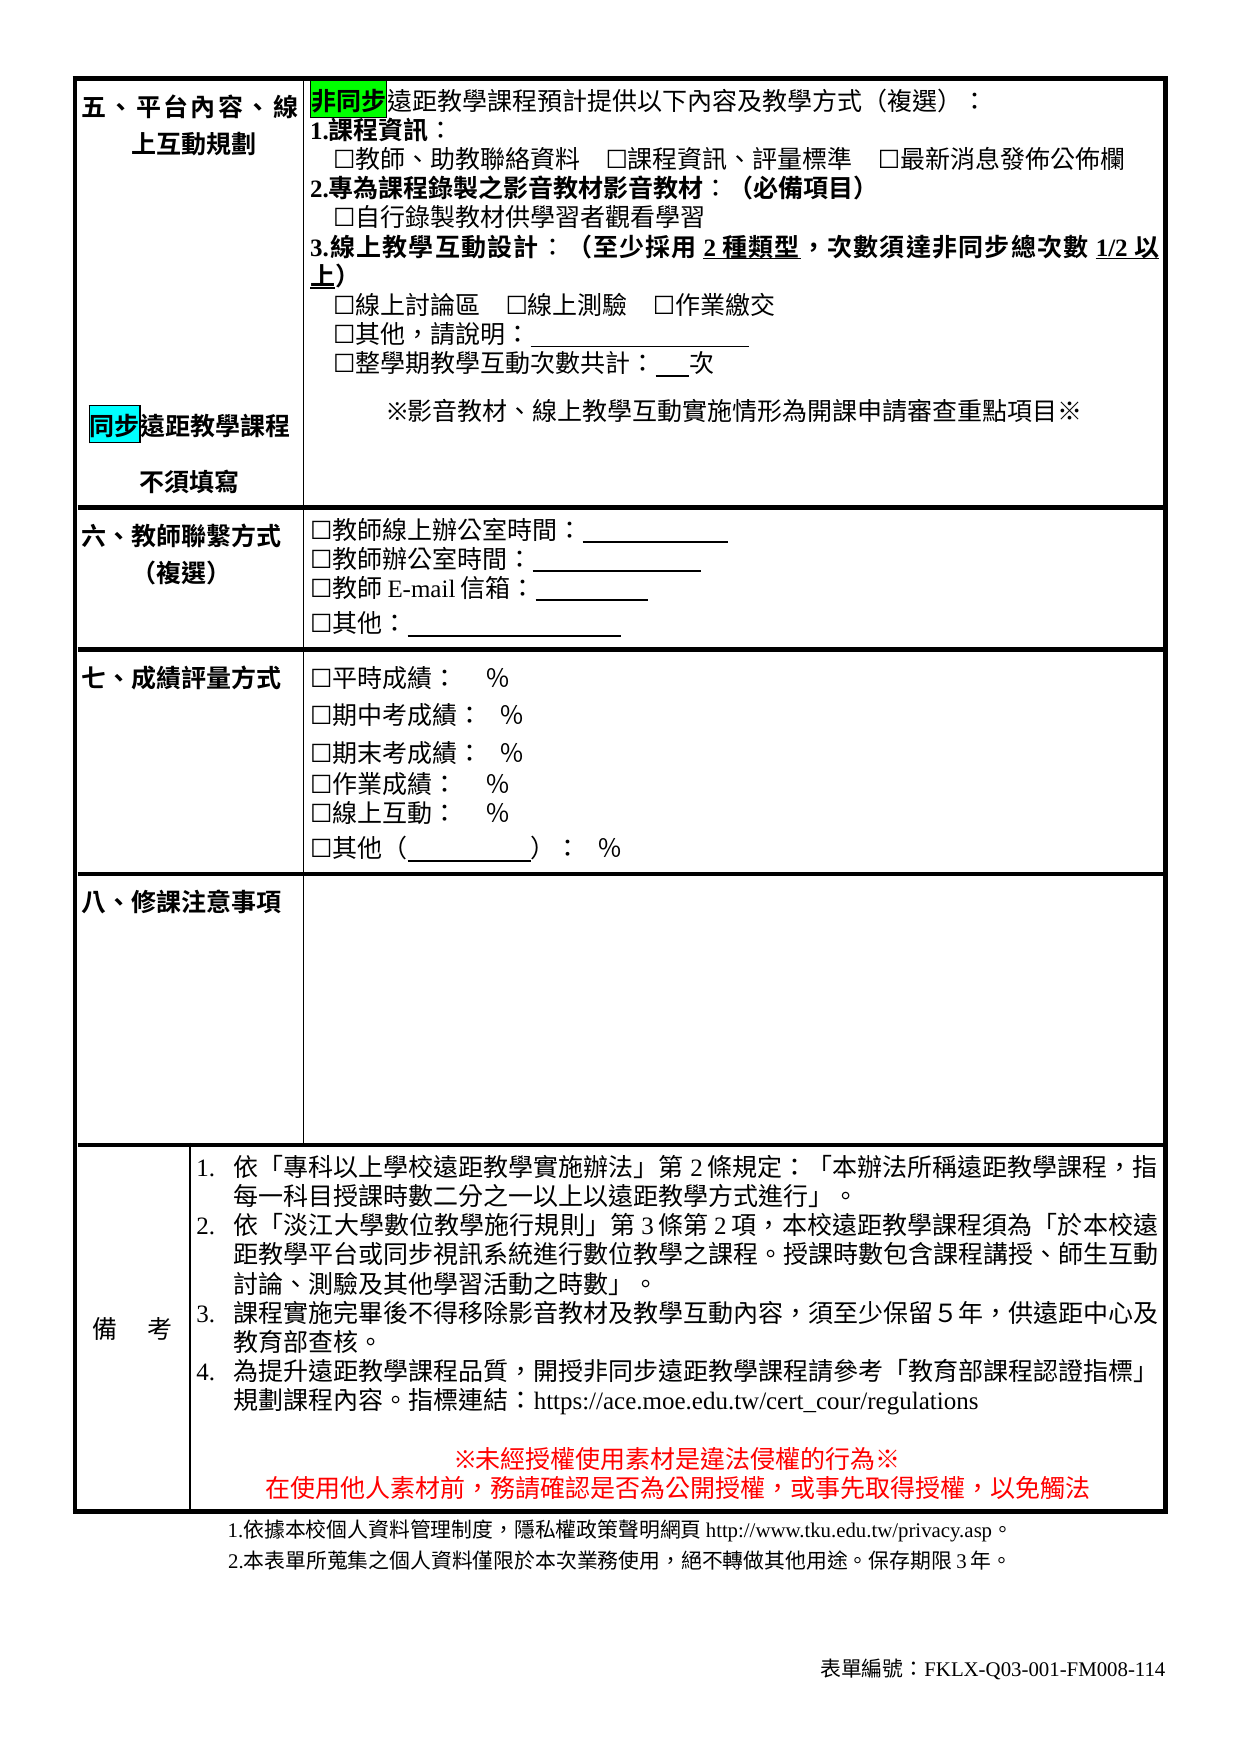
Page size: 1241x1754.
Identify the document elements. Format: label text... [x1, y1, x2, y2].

table_cell 六、教師聯繫方式 （複選） [77, 506, 303, 647]
text 2.本表單所蒐集之個人資料僅限於本次業務使用，絕不轉做其他用途。保存期限3年。 [75, 1544, 1165, 1574]
table_cell 教師線上辦公室時間： 教師辦公室時間： 教師E-mail信箱： 其他： [304, 510, 1163, 647]
table_cell 五、平台內容、線上互動規劃 同步遠距教學課程 不須填寫 [77, 81, 303, 505]
table_cell 備考 [77, 1144, 189, 1509]
table_cell 非同步遠距教學課程預計提供以下內容及教學方式（複選）： 1.課程資訊： 教師、助教聯絡資料 課程資訊、評量標準 最新消息發佈公佈欄 2.專為課程錄製之影音教材影音教材：（必備項目） 自行錄製教材供學習者觀看學習 3.線上教學互動設計：（至少採用2種類型，次數須達非同步總次數1/2以上） 線上討論區 線上測驗 作業繳交 其他，請說明： 整學期教學互動次數共計： 次 ※影音教材、線上教學互動實施情形為開課申請審查重點項目※ [304, 81, 1163, 505]
table_cell [304, 876, 1163, 1142]
table_cell 依「專科以上學校遠距教學實施辦法」第2條規定：「本辦法所稱遠距教學課程，指每一科目授課時數二分之一以上以遠距教學方式進行」。 依「淡江大學數位教學施行規則」第3條第2項，本校遠距教學課程須為「於本校遠距教學平台或同步視訊系統進行數位教學之課程。授課時數包含課程講授、師生互動討論、測驗及其他學習活動之時數」。 課程實施完畢後不得移除影音教材及教學互動內容，須至少保留５年，供遠距中心及教育部查核。 為提升遠距教學課程品質，開授非同步遠距教學課程請參考「教育部課程認證指標」規劃課程內容。指標連結：https://ace.moe.edu.tw/cert_cour/regulations ※未經授權使用素材是違法侵權的行為※ 在使用他人素材前，務請確認是否為公開授權，或事先取得授權，以免觸法 [191, 1147, 1163, 1509]
table_cell 七、成績評量方式 [77, 648, 303, 872]
table_cell 平時成績： ％ 期中考成績： ％ 期末考成績： ％ 作業成績： ％ 線上互動： ％ 其他（ ）： ％ [304, 652, 1163, 872]
text 1.依據本校個人資料管理制度，隱私權政策聲明網頁http://www.tku.edu.tw/privacy.asp。 [75, 1514, 1165, 1544]
table_cell 八、修課注意事項 [77, 873, 303, 1142]
